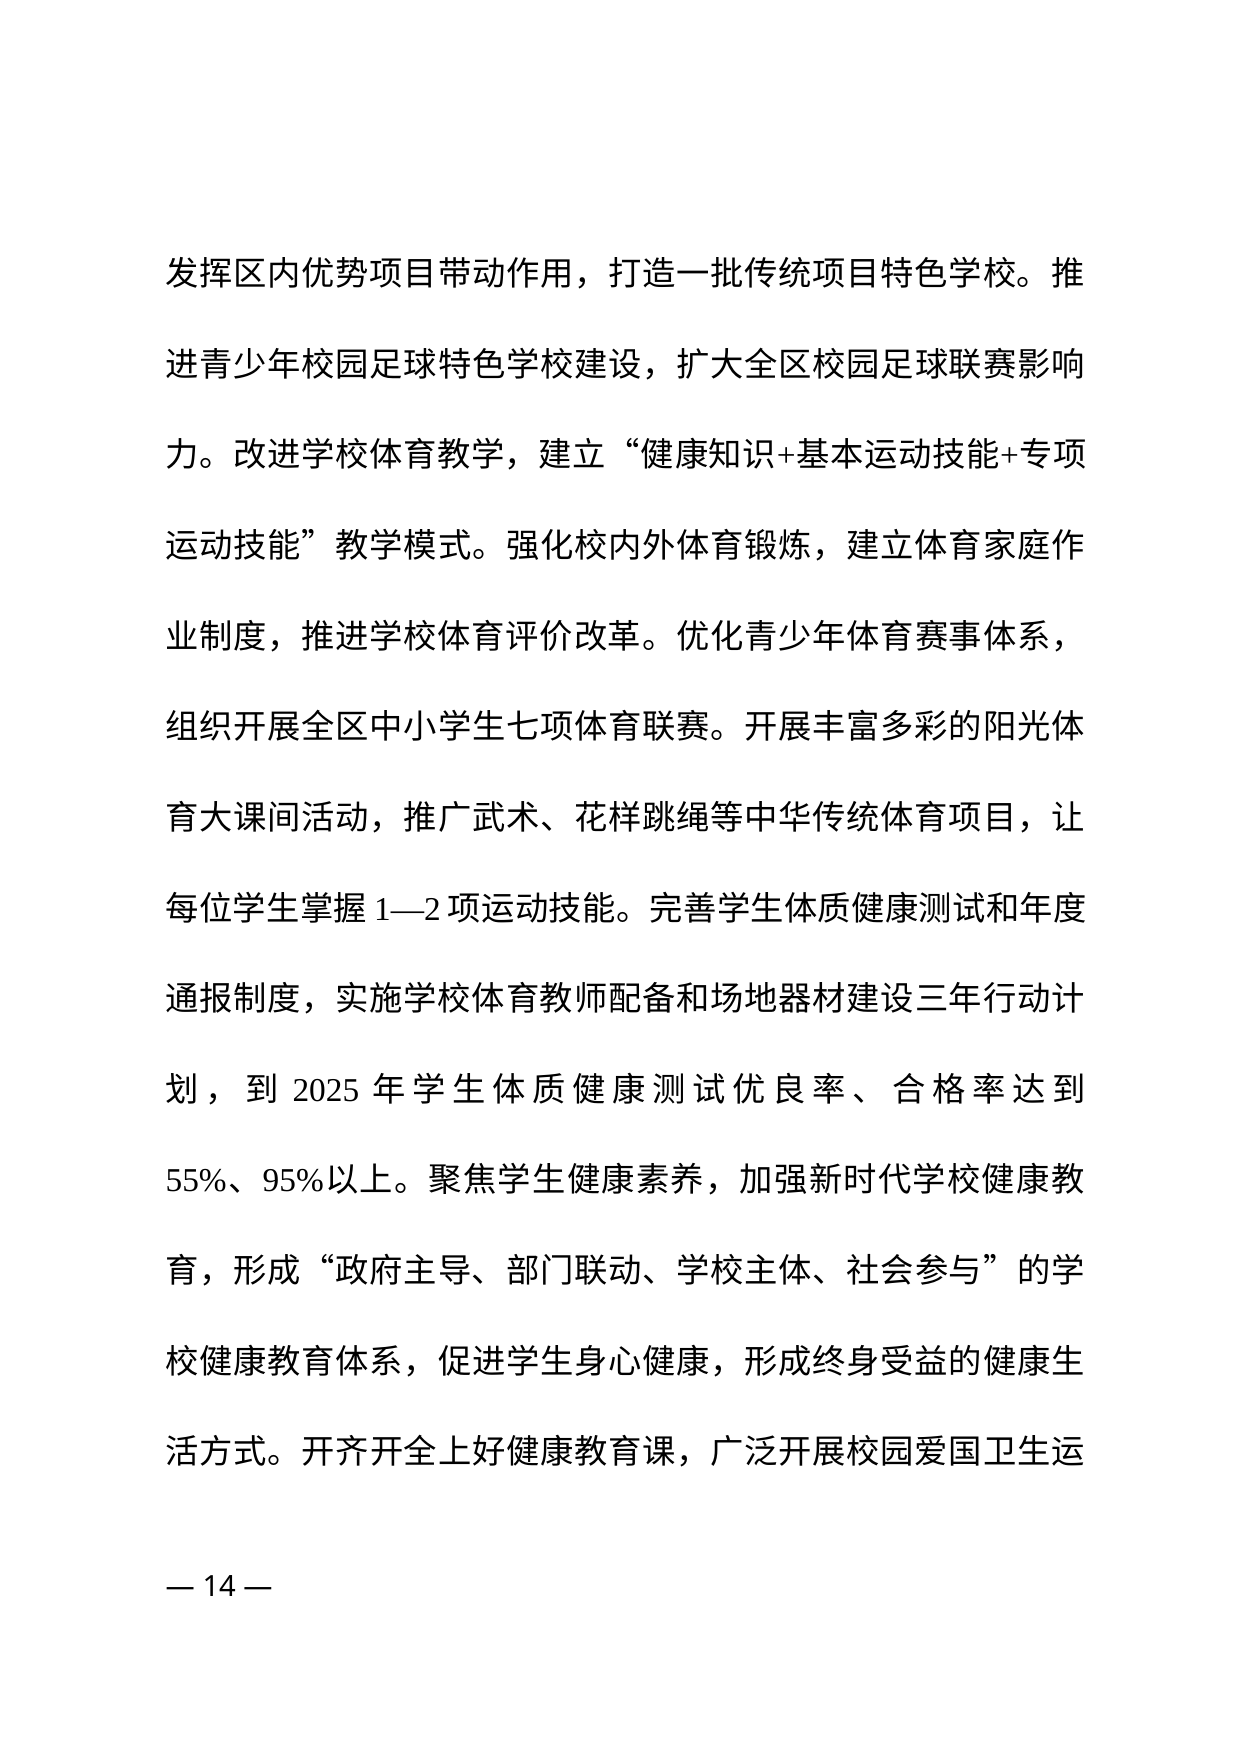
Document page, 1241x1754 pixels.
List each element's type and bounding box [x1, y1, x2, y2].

text [165, 226, 1087, 1494]
